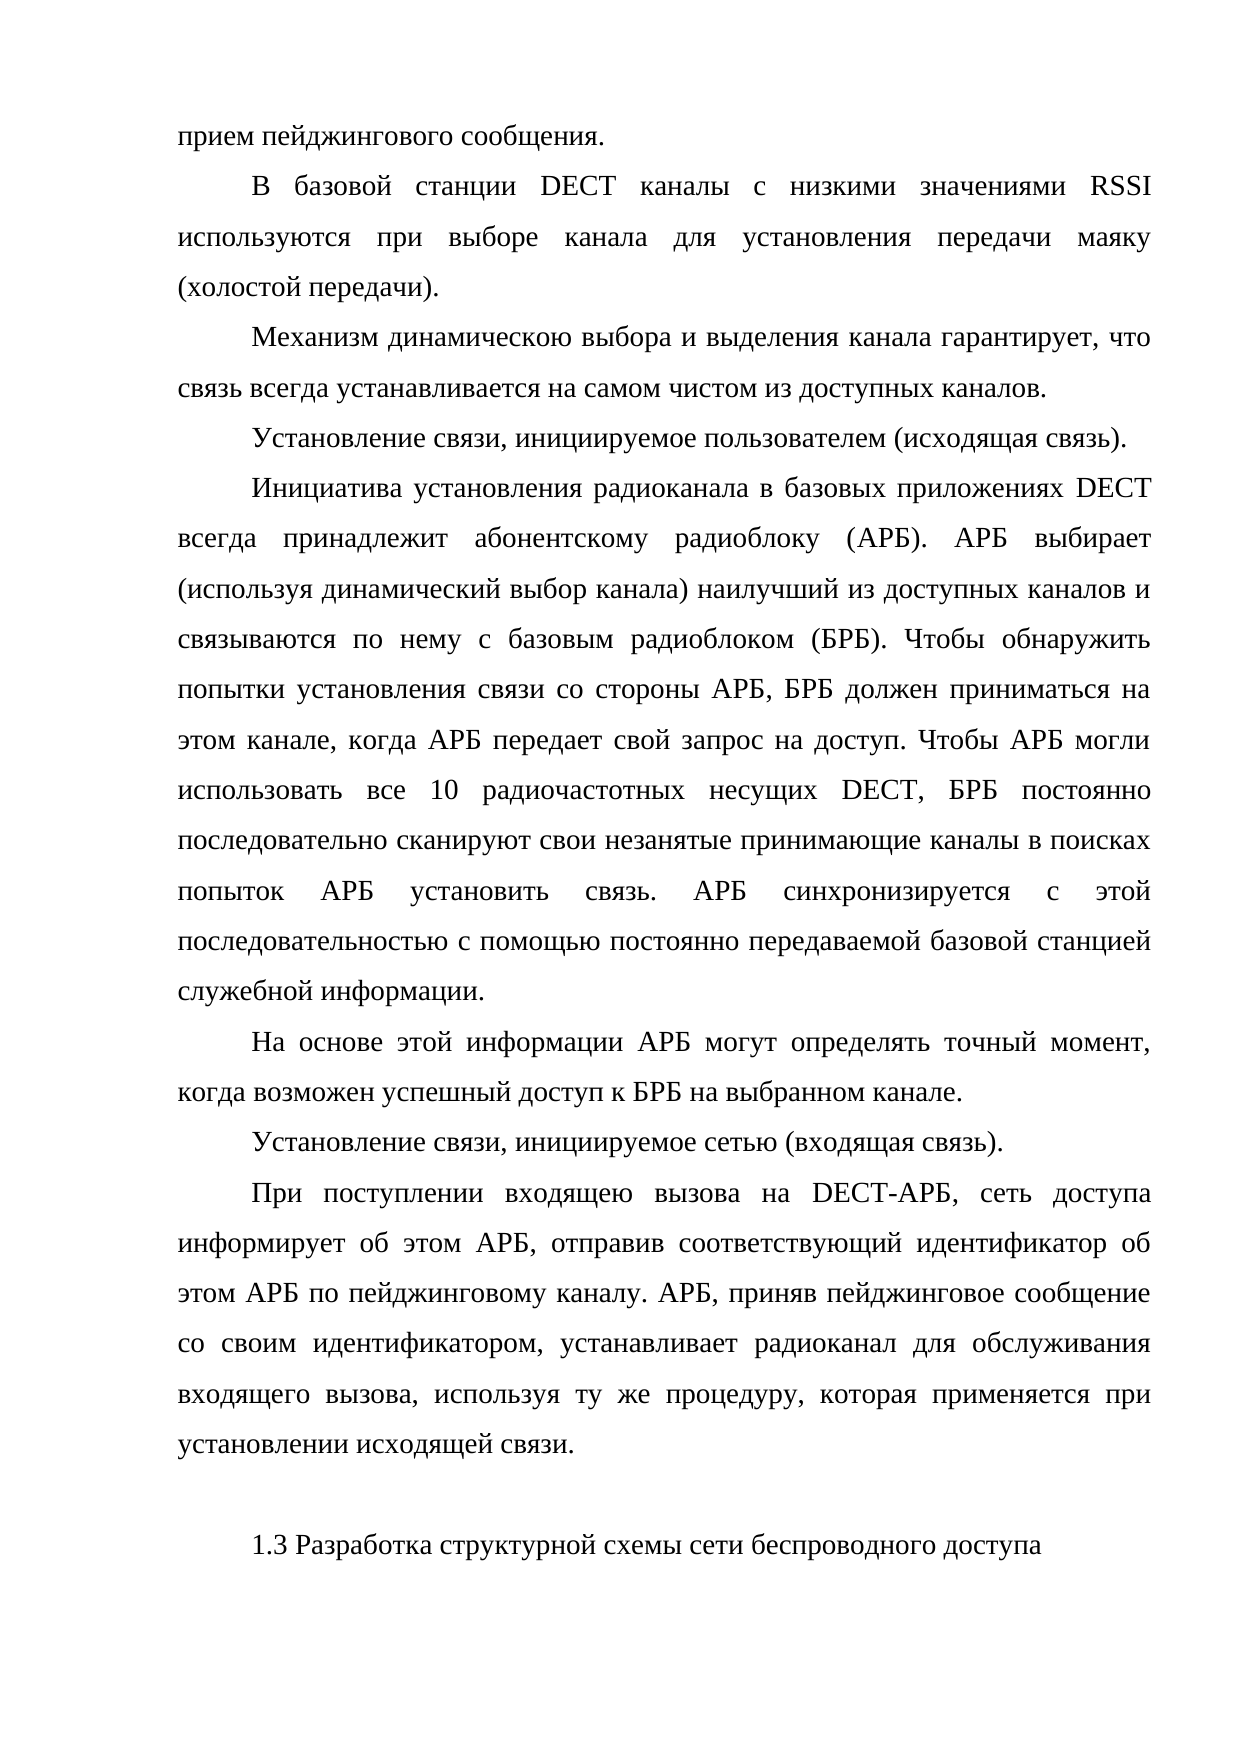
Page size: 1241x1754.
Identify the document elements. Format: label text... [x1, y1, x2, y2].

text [177, 118, 1152, 152]
text В базовой станции DECT каналы с низкими значениями RSSI используются при выборе канала для установления передачи маяку (холостой передачи). [177, 168, 1152, 303]
text Механизм динамическою выбора и выделения канала гарантирует, что связь всегда устанавливается на самом чистом из доступных каналов. [177, 319, 1152, 403]
text 1.3 Разработка структурной схемы сети беспроводного доступа [177, 1527, 1152, 1560]
text На основе этой информации АРБ могут определять точный момент, когда возможен успешный доступ к БРБ на выбранном канале. [177, 1024, 1152, 1108]
text Установление связи, инициируемое пользователем (исходящая связь). [177, 420, 1152, 453]
text Инициатива установления радиоканала в базовых приложениях DECT всегда принадлежит абонентскому радиоблоку (APБ). APБ выбирает (используя динамический выбор канала) наилучший из доступных каналов и связываются по нему с базовым радиоблоком (БРБ). Чтобы обнаружить попытки установления связи со стороны АРБ, БРБ должен приниматься на этом канале, когда АРБ передает свой запрос на доступ. Чтобы АРБ могли использовать все 10 радиочастотных несущих DЕСТ, БРБ постоянно последовательно сканируют свои незанятые принимающие каналы в поисках попыток АРБ установить связь. АРБ синхронизируется с этой последовательностью с помощью постоянно передаваемой базовой станцией служебной информации. [177, 470, 1152, 1007]
text Установление связи, инициируемое сетью (входящая связь). [177, 1124, 1152, 1158]
text При поступлении входящею вызова на DECT-АРБ, сеть доступа информирует об этом АРБ, отправив соответствующий идентификатор об этом АРБ по пейджинговому каналу. АРБ, приняв пейджинговое сообщение со своим идентификатором, устанавливает радиоканал для обслуживания входящего вызова, используя ту же процедуру, которая применяется при установлении исходящей связи. [177, 1175, 1152, 1460]
